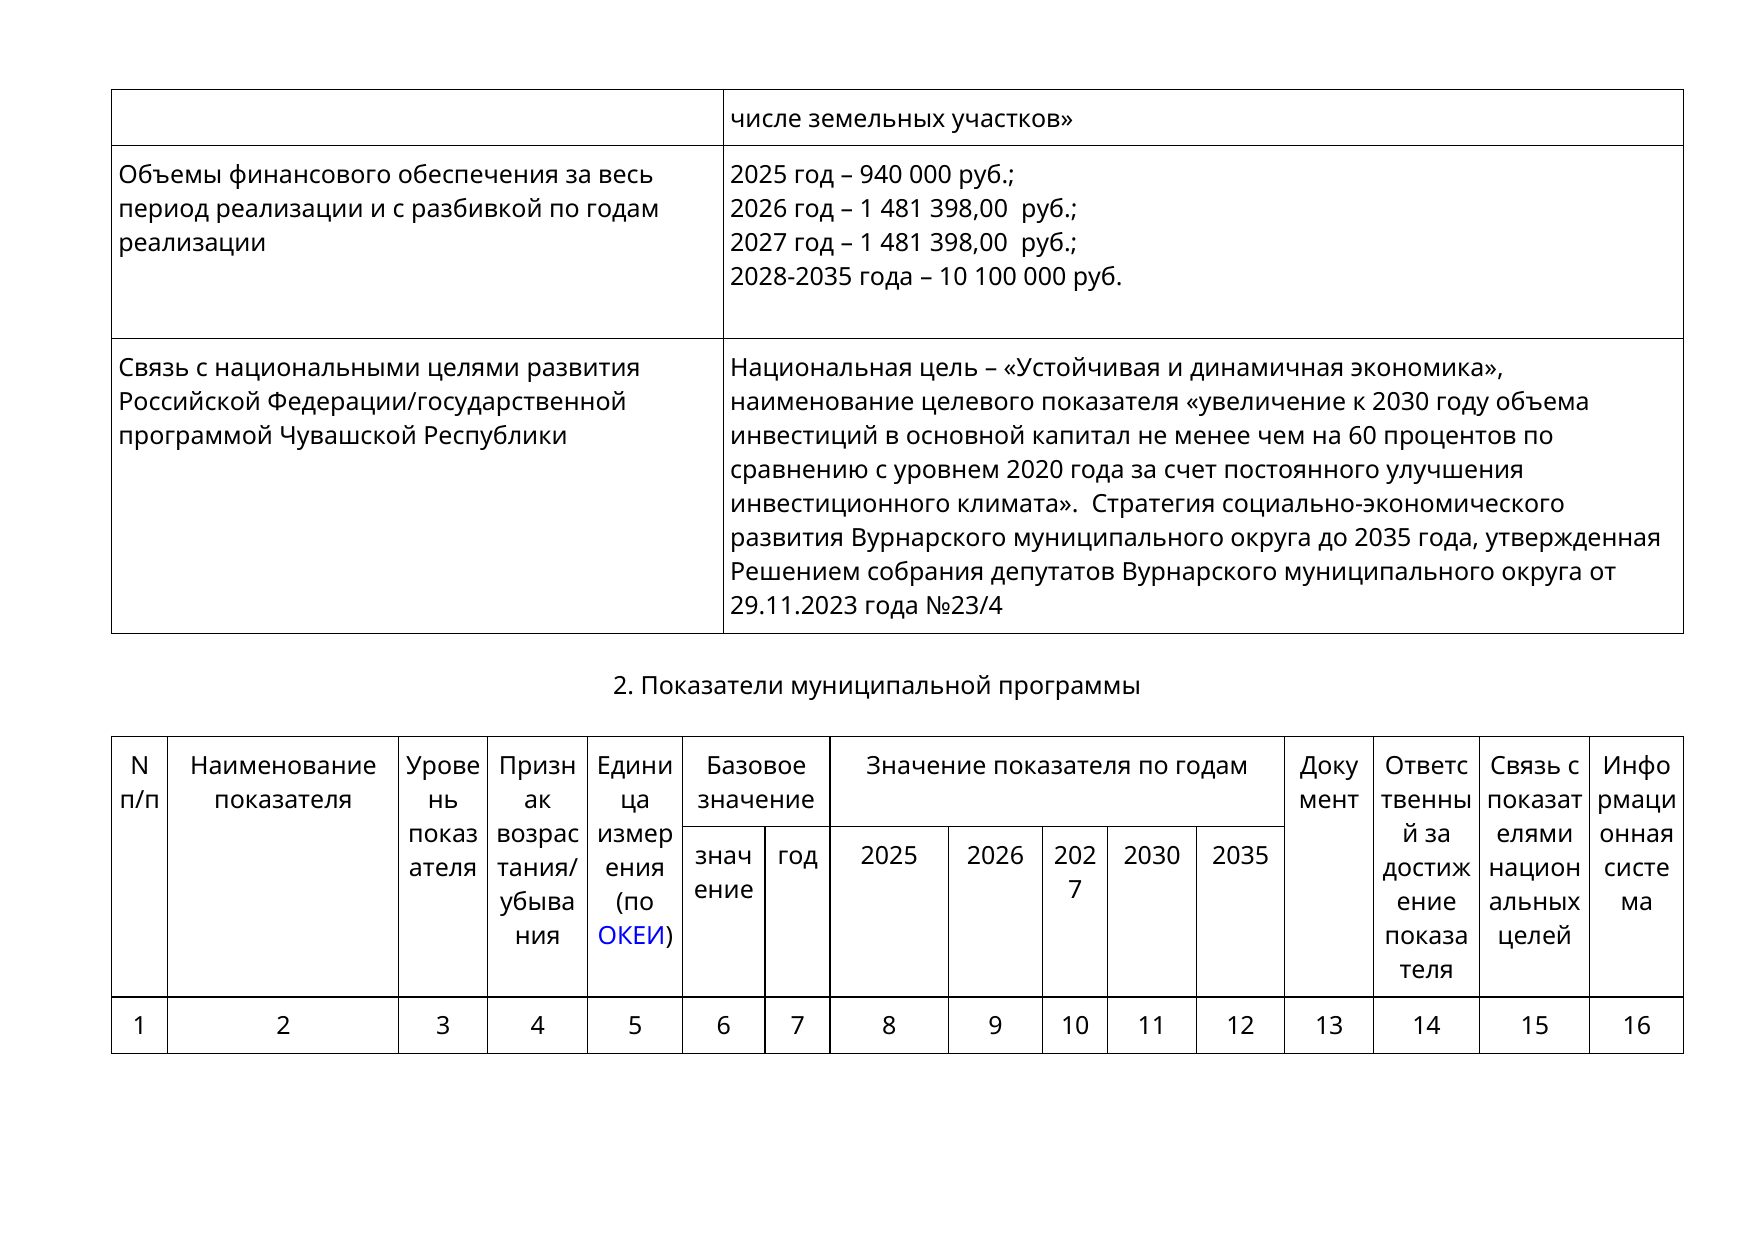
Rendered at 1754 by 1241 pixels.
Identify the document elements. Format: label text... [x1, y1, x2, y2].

table_cell 12 [1197, 998, 1284, 1053]
table_cell 8 [831, 998, 948, 1053]
table_cell 16 [1590, 998, 1683, 1053]
table_header Информационная система [1590, 737, 1683, 996]
table_header Признак возрастания/убывания [488, 737, 587, 996]
table_cell 7 [766, 998, 829, 1053]
table_cell Связь с национальными целями развития Российской Федерации/государственной программой Чувашской Республики [112, 339, 723, 632]
table_cell год [766, 827, 829, 996]
table_cell [112, 90, 723, 145]
table_cell 2026 [949, 827, 1042, 996]
table_cell 14 [1374, 998, 1479, 1053]
table_cell 11 [1108, 998, 1196, 1053]
table_cell 9 [949, 998, 1042, 1053]
table_cell 1 [112, 998, 167, 1053]
table_header Значение показателя по годам [831, 737, 1284, 826]
table_cell 5 [588, 998, 682, 1053]
table_cell 2025 год – 940 000 руб.; 2026 год – 1 481 398,00 руб.; 2027 год – 1 481 398,00 руб.; 2028-2035 года – 10 100 000 руб. [724, 146, 1683, 338]
text 2. Показатели муниципальной программы [118, 667, 1636, 702]
table_header Наименование показателя [168, 737, 398, 996]
table_cell 2030 [1108, 827, 1196, 996]
table_header Единица измерения (по ОКЕИ) [588, 737, 682, 996]
table_cell 10 [1043, 998, 1107, 1053]
table_cell Объемы финансового обеспечения за весь период реализации и с разбивкой по годам реализации [112, 146, 723, 338]
table_cell 15 [1480, 998, 1589, 1053]
table_cell 6 [683, 998, 764, 1053]
table_header Документ [1285, 737, 1373, 996]
table_cell 2035 [1197, 827, 1284, 996]
table_header Ответственный за достижение показателя [1374, 737, 1479, 996]
table_header Уровень показателя [399, 737, 487, 996]
table_cell Национальная цель – «Устойчивая и динамичная экономика», наименование целевого показателя «увеличение к 2030 году объема инвестиций в основной капитал не менее чем на 60 процентов по сравнению с уровнем 2020 года за счет постоянного улучшения инвестиционного климата». Стратегия социально-экономического развития Вурнарского муниципального округа до 2035 года, утвержденная Решением собрания депутатов Вурнарского муниципального округа от 29.11.2023 года №23/4 [724, 339, 1683, 632]
table_header N п/п [112, 737, 167, 996]
table_cell 4 [488, 998, 587, 1053]
table_cell 2025 [831, 827, 948, 996]
table_cell 2027 [1043, 827, 1107, 996]
table_cell 13 [1285, 998, 1373, 1053]
table_header Базовое значение [683, 737, 829, 826]
table_header Связь с показателями национальных целей [1480, 737, 1589, 996]
table_cell 2 [168, 998, 398, 1053]
table_cell 3 [399, 998, 487, 1053]
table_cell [724, 90, 1683, 145]
table_cell значение [683, 827, 764, 996]
